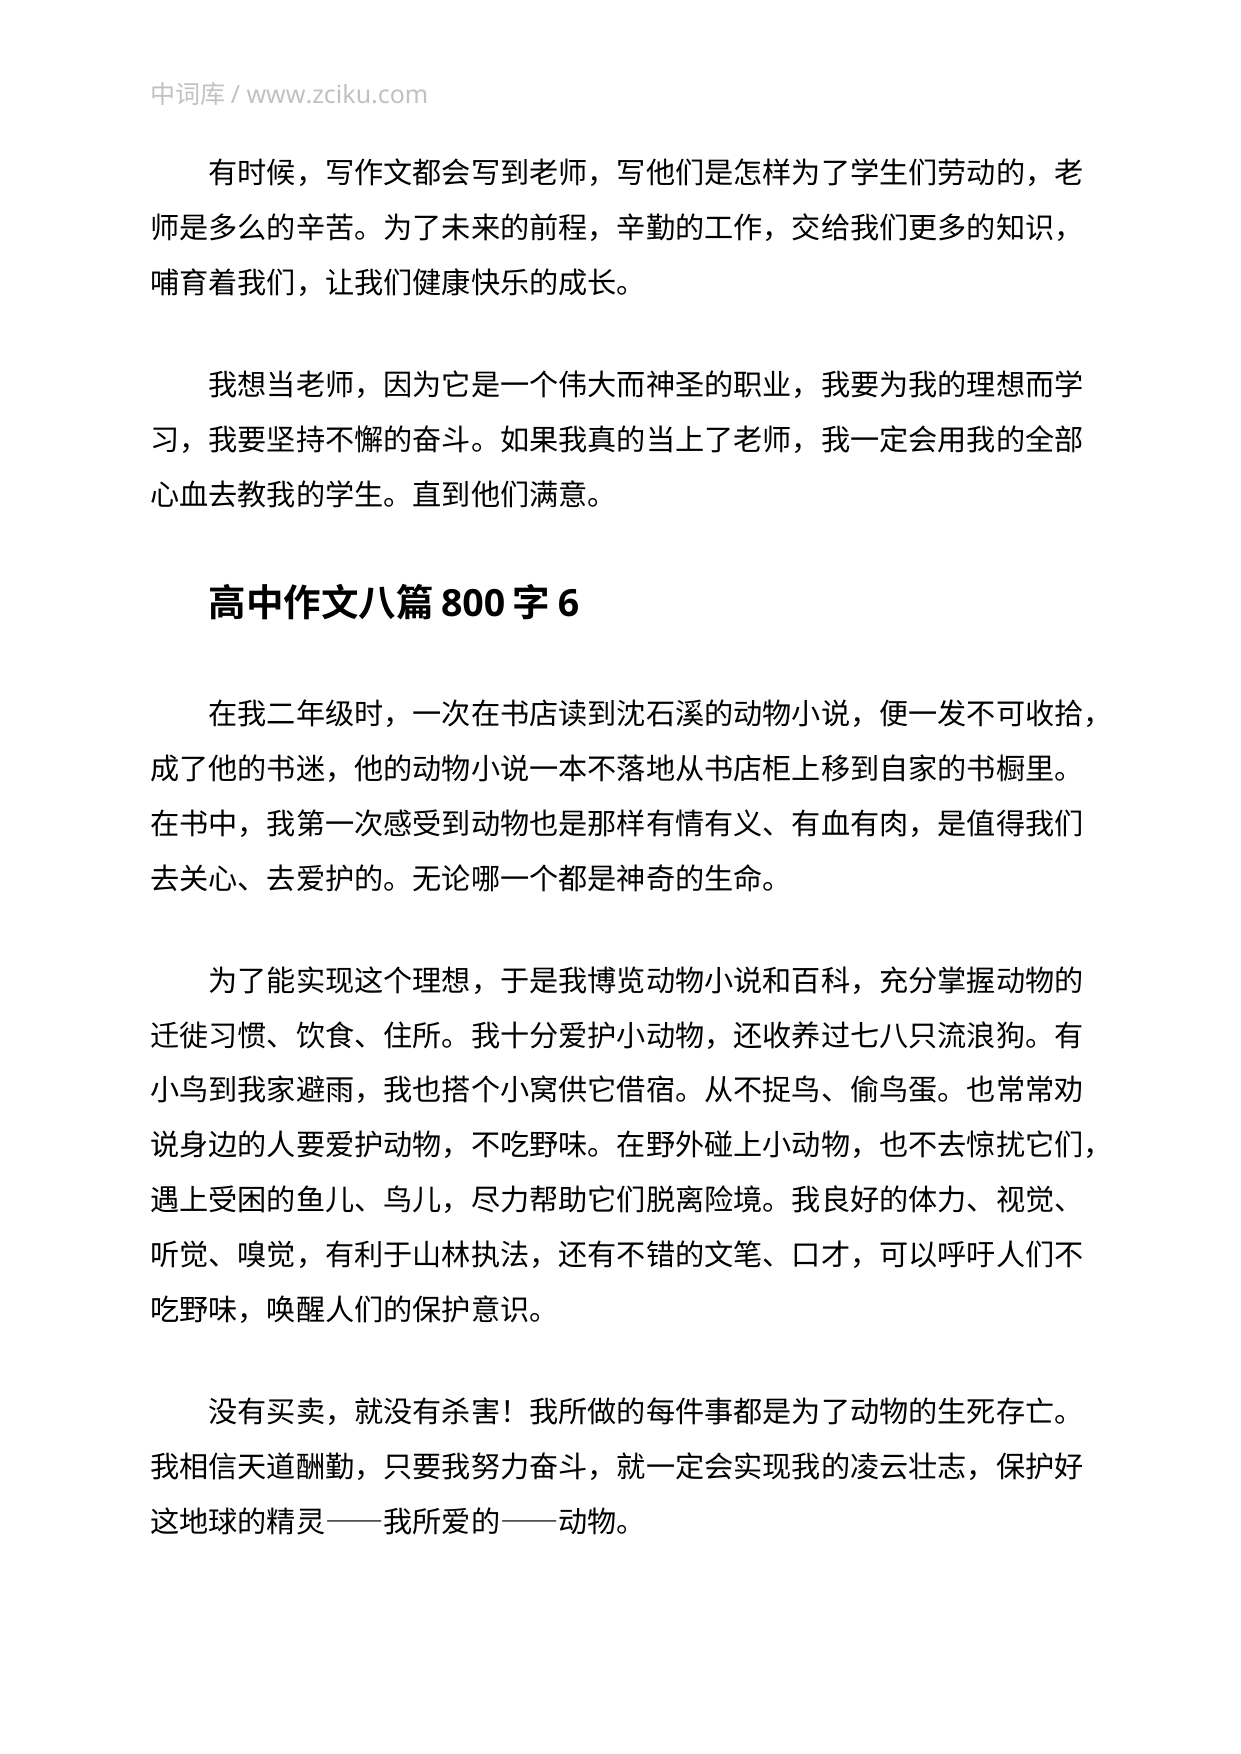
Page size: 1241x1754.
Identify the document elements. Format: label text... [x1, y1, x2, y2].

text 为了能实现这个理想，于是我博览动物小说和百科，充分掌握动物的迁徙习惯、饮食、住所。我十分爱护小动物，还收养过七八只流浪狗。有小鸟到我家避雨，我也搭个小窝供它借宿。从不捉鸟、偷鸟蛋。也常常劝说身边的人要爱护动物，不吃野味。在野外碰上小动物，也不去惊扰它们，遇上受困的鱼儿、鸟儿，尽力帮助它们脱离险境。我良好的体力、视觉、听觉、嗅觉，有利于山林执法，还有不错的文笔、口才，可以呼吁人们不吃野味，唤醒人们的保护意识。 [150, 957, 1090, 1329]
text 没有买卖，就没有杀害！我所做的每件事都是为了动物的生死存亡。我相信天道酬勤，只要我努力奋斗，就一定会实现我的凌云壮志，保护好这地球的精灵——我所爱的——动物。 [150, 1388, 1090, 1540]
text 我想当老师，因为它是一个伟大而神圣的职业，我要为我的理想而学习，我要坚持不懈的奋斗。如果我真的当上了老师，我一定会用我的全部心血去教我的学生。直到他们满意。 [150, 362, 1090, 514]
text 高中作文八篇800字6 [150, 573, 1090, 628]
text 在我二年级时，一次在书店读到沈石溪的动物小说，便一发不可收拾，成了他的书迷，他的动物小说一本不落地从书店柜上移到自家的书橱里。在书中，我第一次感受到动物也是那样有情有义、有血有肉，是值得我们去关心、去爱护的。无论哪一个都是神奇的生命。 [150, 691, 1090, 898]
text 有时候，写作文都会写到老师，写他们是怎样为了学生们劳动的，老师是多么的辛苦。为了未来的前程，辛勤的工作，交给我们更多的知识，哺育着我们，让我们健康快乐的成长。 [150, 150, 1090, 302]
